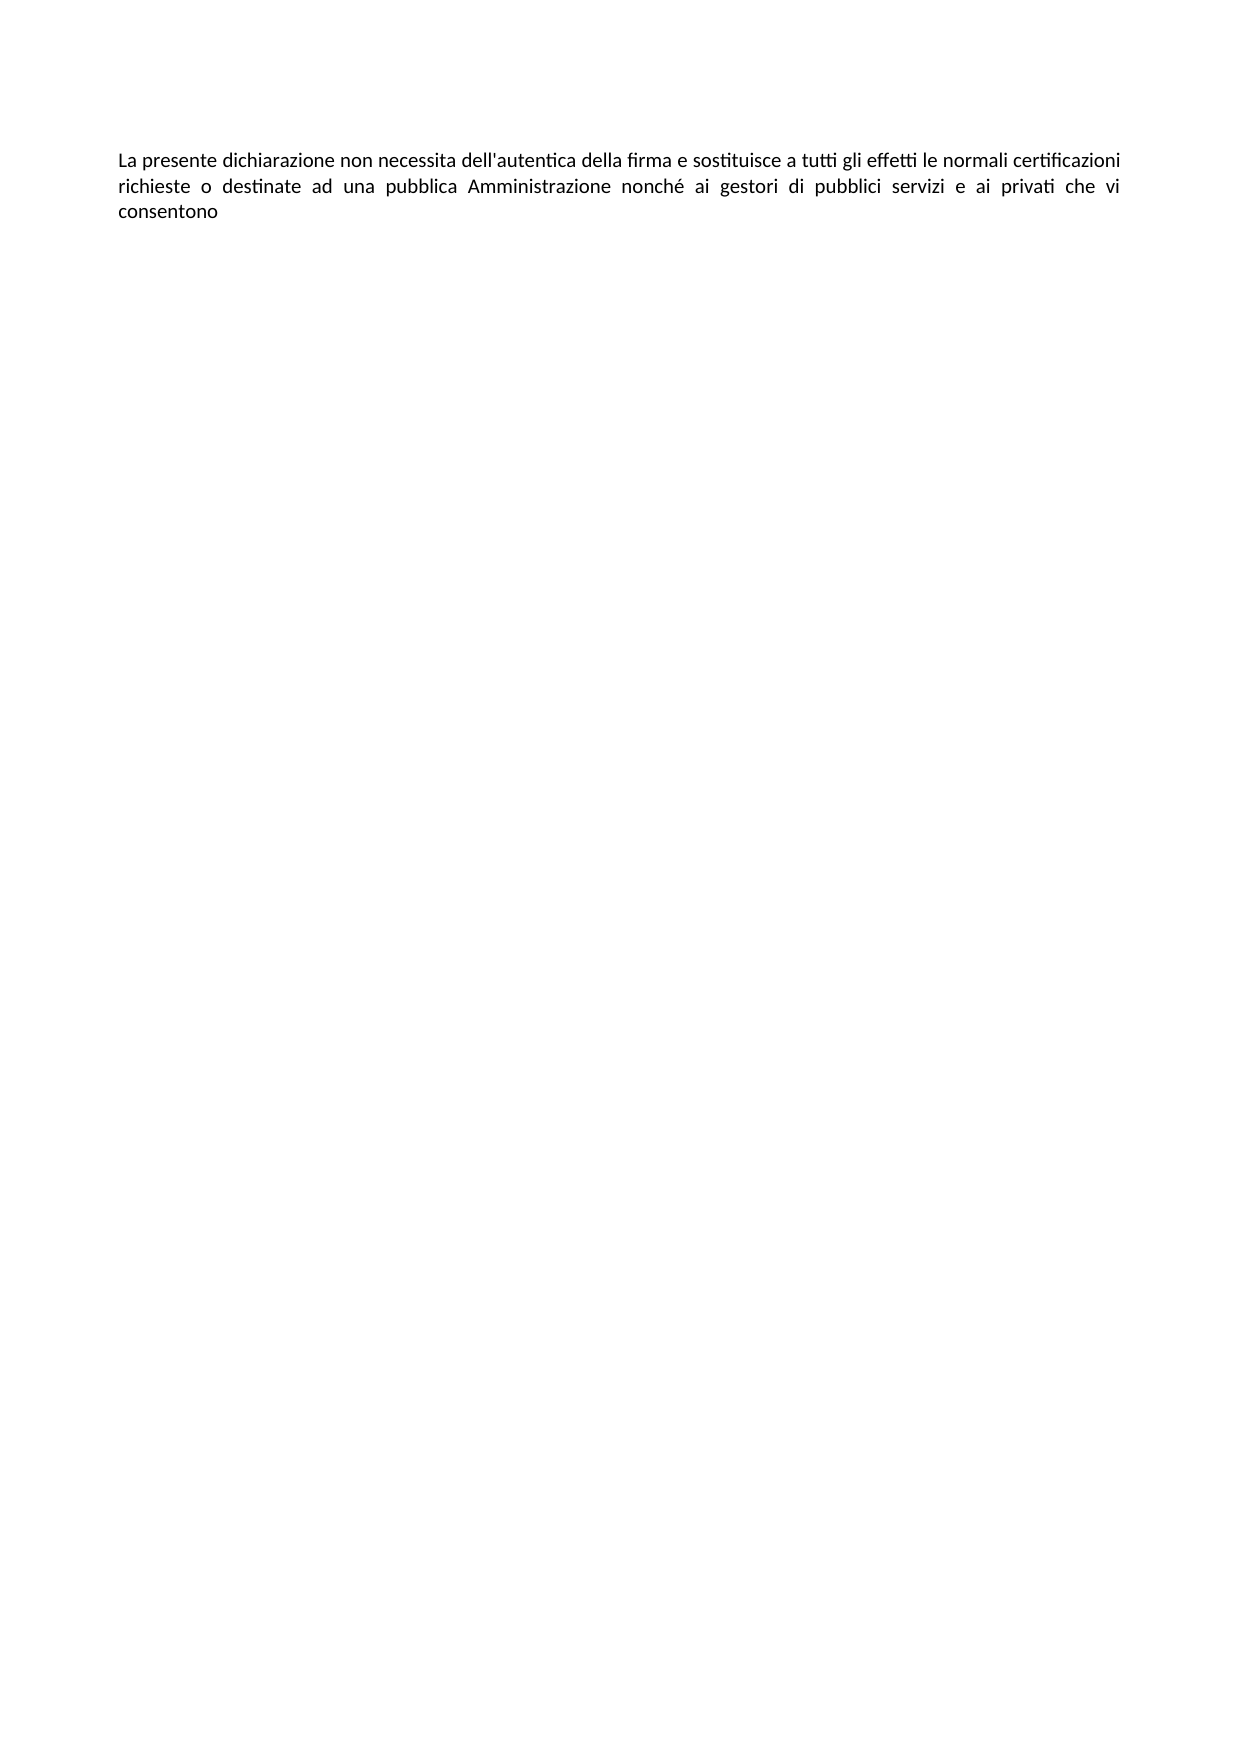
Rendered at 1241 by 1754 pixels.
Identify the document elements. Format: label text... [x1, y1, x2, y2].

text La presente dichiarazione non necessita dell'autentica della firma e sostituisce a tutti gli effetti le normali certificazioni richieste o destinate ad una pubblica Amministrazione nonché ai gestori di pubblici servizi e ai privati che vi consentono [118, 148, 1122, 224]
